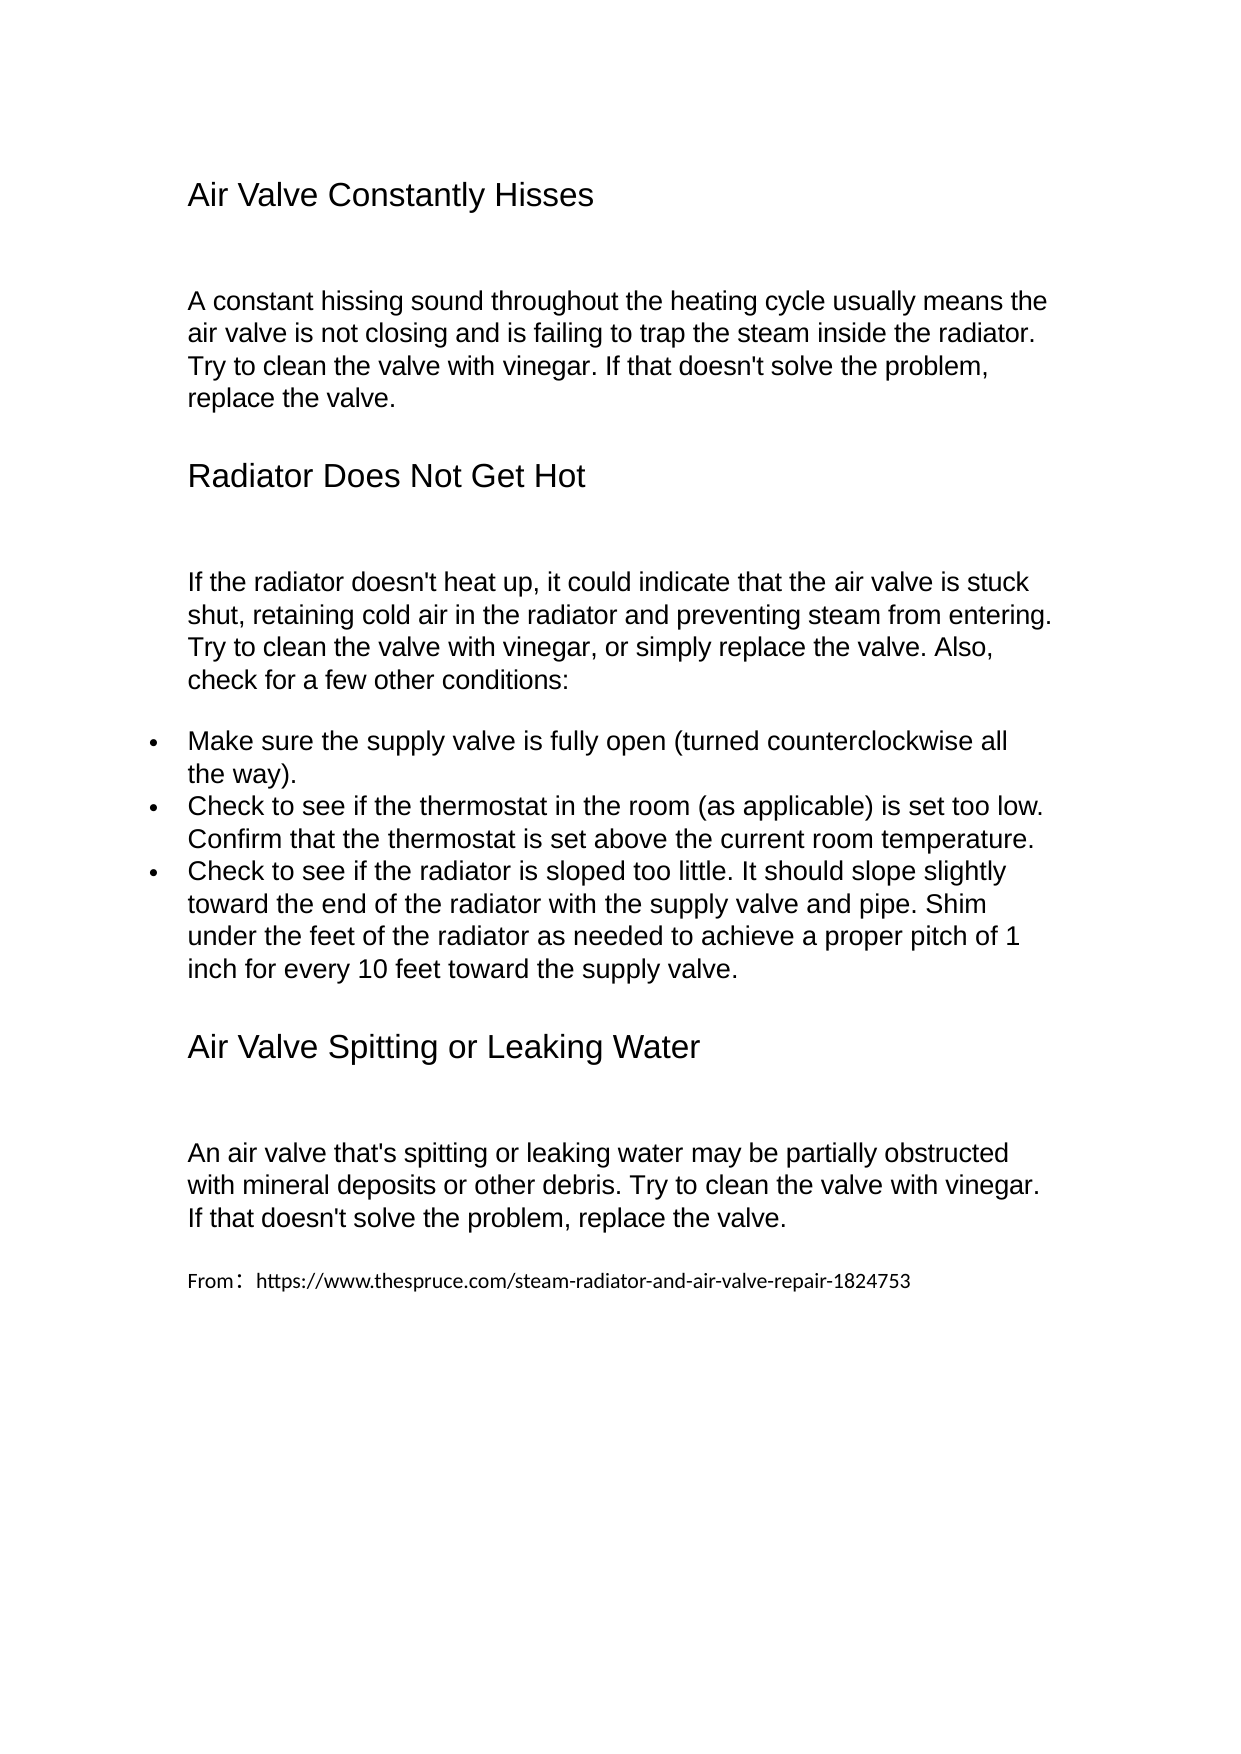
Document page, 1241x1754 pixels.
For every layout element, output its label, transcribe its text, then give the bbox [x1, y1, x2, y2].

text A constant hissing sound throughout the heating cycle usually means the air valve is not closing and is failing to trap the steam inside the radiator. Try to clean the valve with vinegar. If that doesn't solve the problem, replace the valve. [187, 284, 1053, 414]
list Check to see if the radiator is sloped too little. It should slope slightly toward the end of the radiator with the supply valve and pipe. Shim under the feet of the radiator as needed to achieve a proper pitch of 1 inch for every 10 feet toward the supply valve. [150, 855, 1053, 985]
subtitle Air Valve Spitting or Leaking Water [187, 1014, 1053, 1079]
text An air valve that's spitting or leaking water may be partially obstructed with mineral deposits or other debris. Try to clean the valve with vinegar. If that doesn't solve the problem, replace the valve. [187, 1136, 1053, 1233]
list Make sure the supply valve is fully open (turned counterclockwise all the way). [150, 725, 1053, 790]
subtitle Radiator Does Not Get Hot [187, 443, 1053, 508]
subtitle Air Valve Constantly Hisses [187, 162, 1053, 227]
text From：https://www.thespruce.com/steam-radiator-and-air-valve-repair-1824753 [187, 1263, 1053, 1295]
list Check to see if the thermostat in the room (as applicable) is set too low. Confirm that the thermostat is set above the current room temperature. [150, 790, 1053, 855]
text If the radiator doesn't heat up, it could indicate that the air valve is stuck shut, retaining cold air in the radiator and preventing steam from entering. Try to clean the valve with vinegar, or simply replace the valve. Also, check for a few other conditions: [187, 566, 1053, 696]
